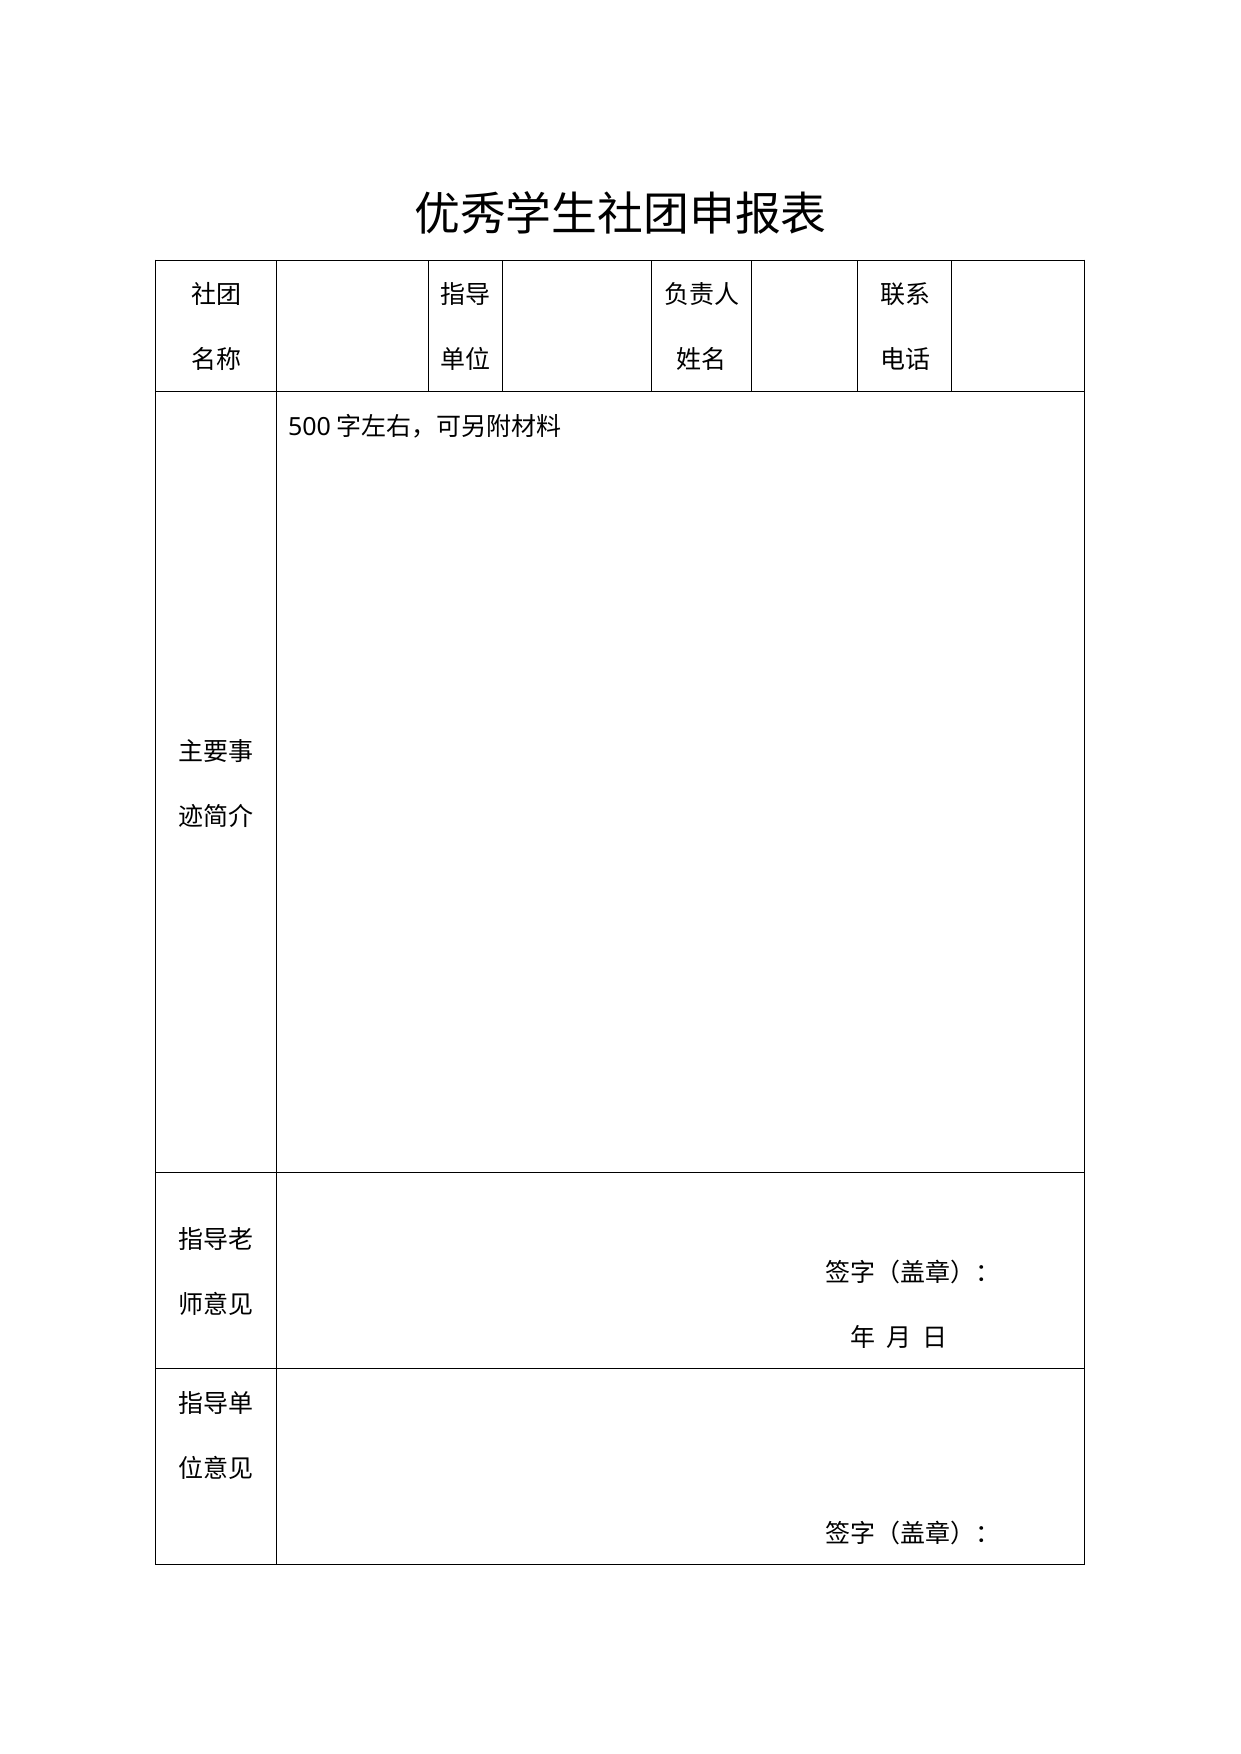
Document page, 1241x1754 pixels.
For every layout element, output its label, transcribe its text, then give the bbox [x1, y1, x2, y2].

table_cell 主要事迹简介 [156, 392, 276, 1172]
table_header [503, 261, 651, 391]
table_cell 签字（盖章）： 年 月 日 [277, 1369, 1084, 1564]
table_cell 签字（盖章）： 年 月 日 [277, 1173, 1084, 1368]
table_header [952, 261, 1084, 391]
text 优秀学生社团申报表 [159, 162, 1081, 259]
table_header [752, 261, 857, 391]
table_header 指导单位 [429, 261, 502, 391]
table_cell 指导单位意见 [156, 1369, 276, 1564]
table_header [277, 261, 428, 391]
table_cell 500字左右，可另附材料 [277, 392, 1084, 1172]
table_cell 指导老师意见 [156, 1173, 276, 1368]
table_header 联系 电话 [858, 261, 951, 391]
table_header 负责人 姓名 [652, 261, 751, 391]
table_header 社团 名称 [156, 261, 276, 391]
